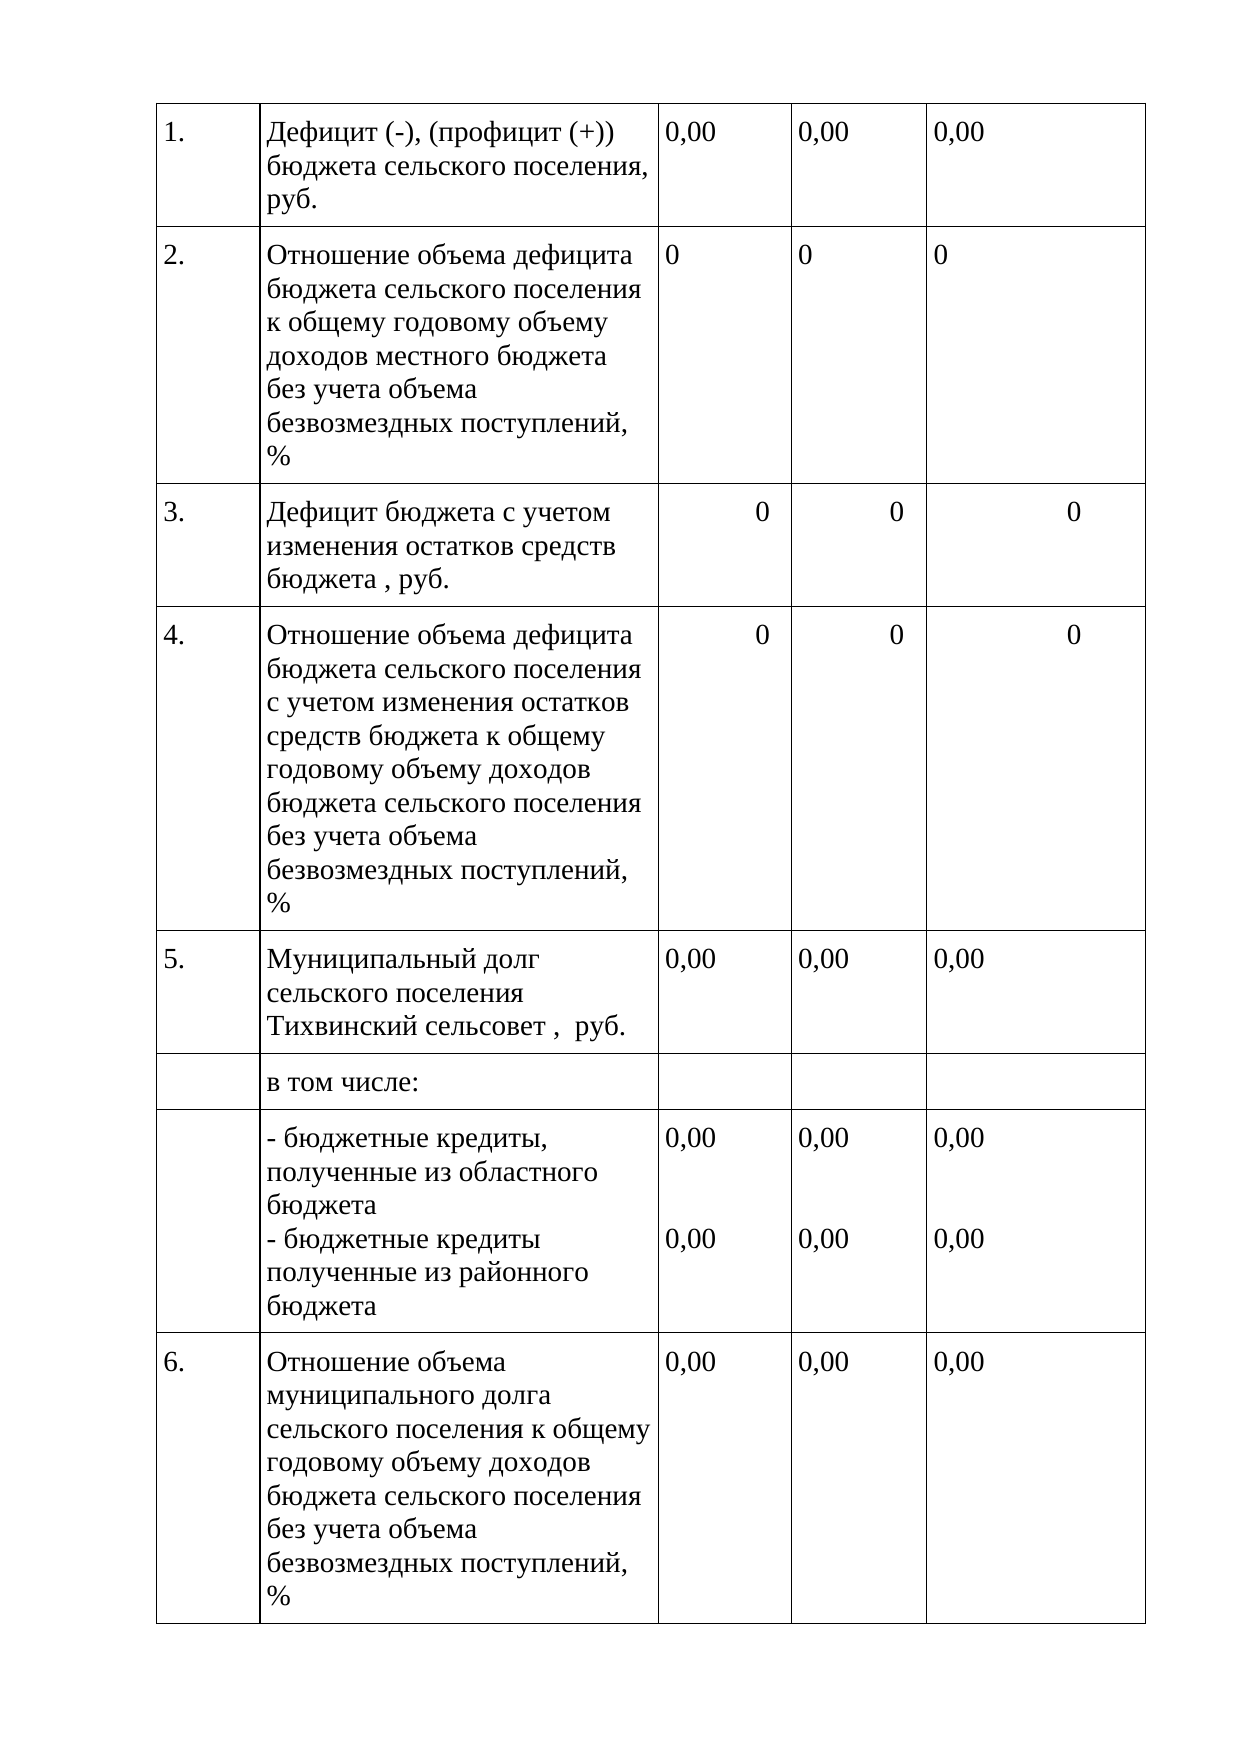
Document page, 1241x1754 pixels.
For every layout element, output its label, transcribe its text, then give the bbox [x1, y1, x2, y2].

table_cell 0,00 0,00 [659, 1110, 791, 1332]
table_cell 0,00 [659, 931, 791, 1053]
table_cell 0 [792, 227, 926, 483]
table_cell Муниципальный долг сельского поселения Тихвинский сельсовет , руб. [261, 931, 658, 1053]
table_cell 1. [157, 104, 259, 226]
table_cell Дефицит (-), (профицит (+)) бюджета сельского поселения, руб. [261, 104, 658, 226]
table_cell [157, 1110, 259, 1332]
table_cell [792, 1054, 926, 1108]
table_cell 0 [659, 227, 791, 483]
table_cell Дефицит бюджета с учетом изменения остатков средств бюджета , руб. [261, 484, 658, 606]
table_cell 0 [927, 484, 1145, 606]
table_cell 0,00 0,00 [792, 1110, 926, 1332]
table_cell [157, 1054, 259, 1108]
table_cell 2. [157, 227, 259, 483]
table_cell 0 [927, 607, 1145, 930]
table_cell 0,00 [927, 931, 1145, 1053]
table_cell 5. [157, 931, 259, 1053]
table_cell 0 [792, 607, 926, 930]
table_cell Отношение объема дефицита бюджета сельского поселения к общему годовому объему доходов местного бюджета без учета объема безвозмездных поступлений, % [261, 227, 658, 483]
table_cell 0 [659, 607, 791, 930]
table_cell Отношение объема дефицита бюджета сельского поселения с учетом изменения остатков средств бюджета к общему годовому объему доходов бюджета сельского поселения без учета объема безвозмездных поступлений, % [261, 607, 658, 930]
table_cell 0 [792, 484, 926, 606]
table_cell 0,00 [659, 104, 791, 226]
table_cell 0,00 [927, 1333, 1145, 1623]
table_cell 0,00 [659, 1333, 791, 1623]
table_cell 0 [659, 484, 791, 606]
table_cell Отношение объема муниципального долга сельского поселения к общему годовому объему доходов бюджета сельского поселения без учета объема безвозмездных поступлений, % [261, 1333, 658, 1623]
table_cell [927, 1054, 1145, 1108]
table_cell 6. [157, 1333, 259, 1623]
table_cell 0,00 [792, 104, 926, 226]
table_cell - бюджетные кредиты, полученные из областного бюджета - бюджетные кредиты полученные из районного бюджета [261, 1110, 658, 1332]
table_cell [659, 1054, 791, 1108]
table_cell 3. [157, 484, 259, 606]
table_cell в том числе: [261, 1054, 658, 1108]
table_cell 0,00 0,00 [927, 1110, 1145, 1332]
table_cell 0 [927, 227, 1145, 483]
table_cell 0,00 [792, 1333, 926, 1623]
table_cell 4. [157, 607, 259, 930]
table_cell 0,00 [792, 931, 926, 1053]
table_cell 0,00 [927, 104, 1145, 226]
